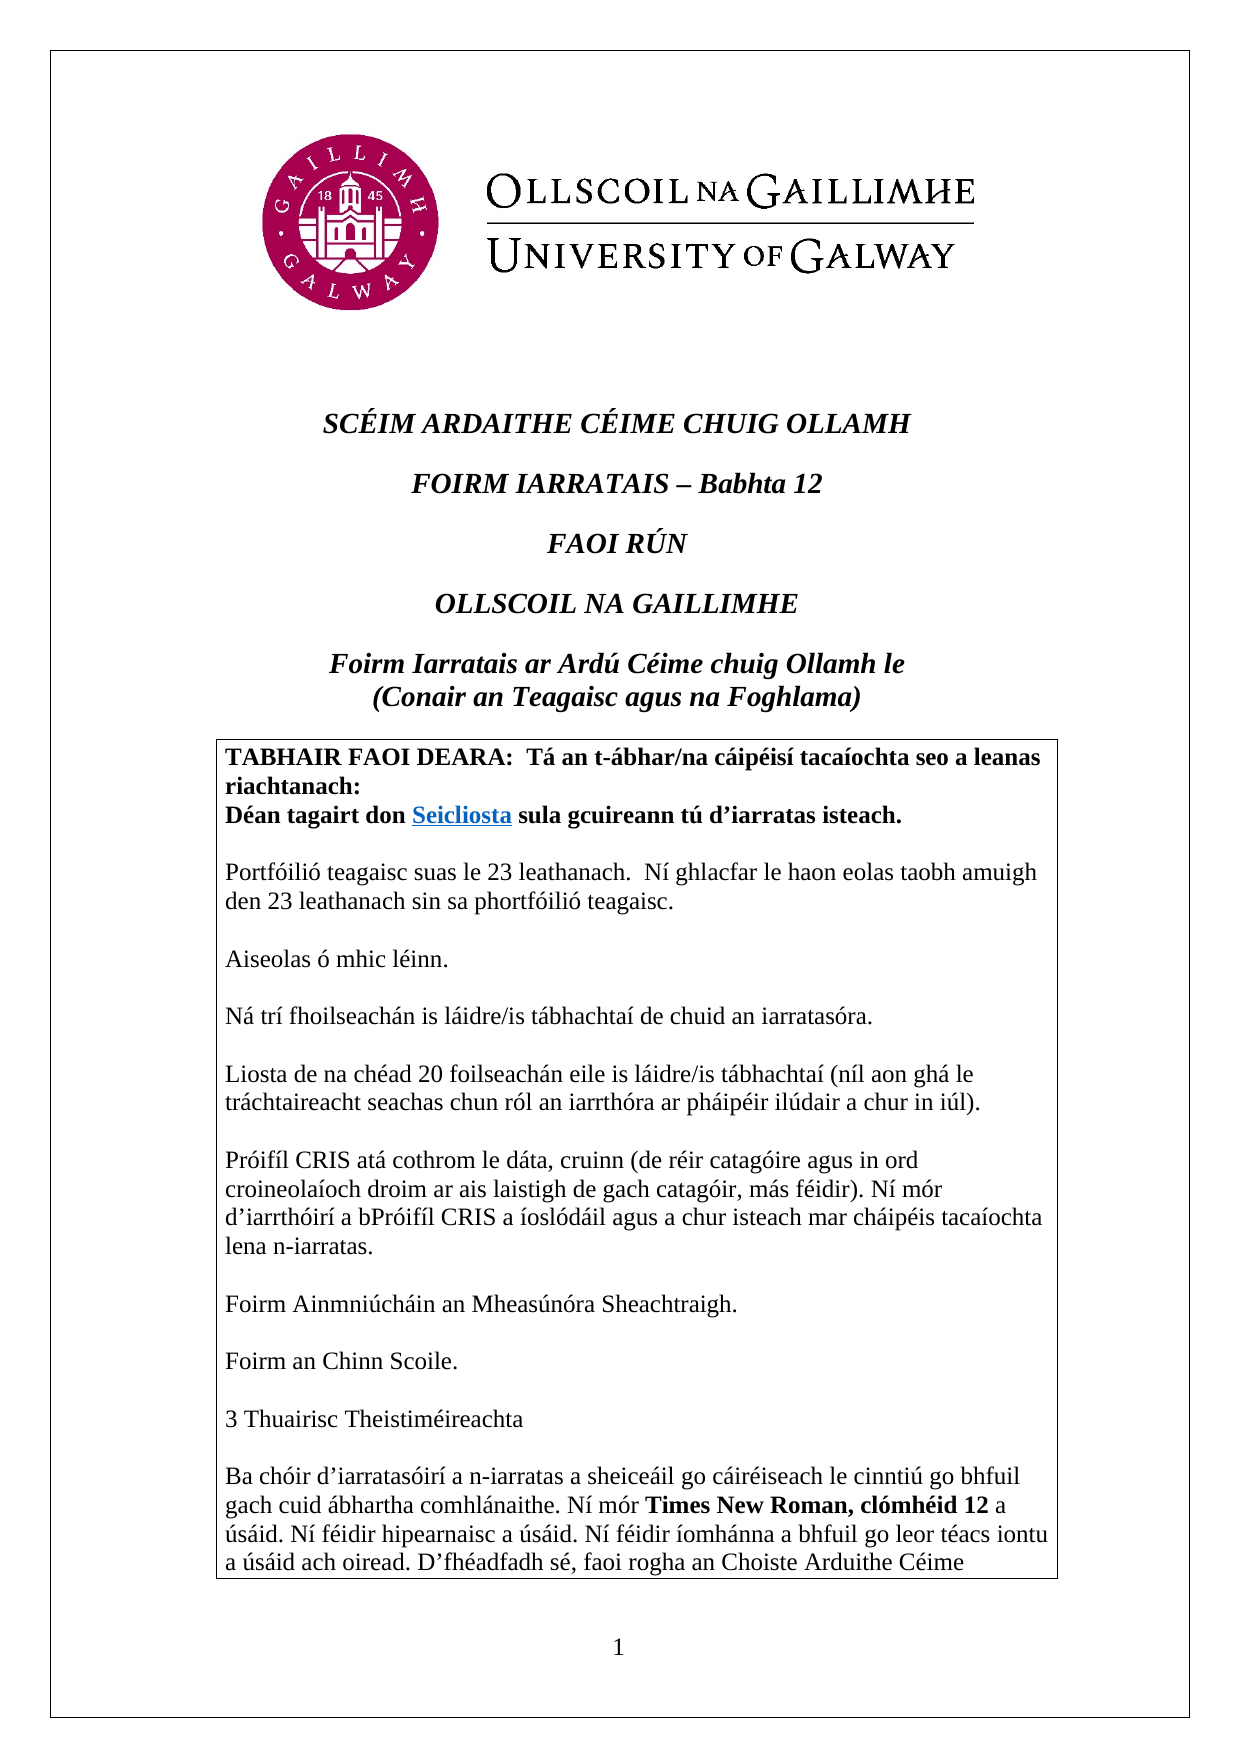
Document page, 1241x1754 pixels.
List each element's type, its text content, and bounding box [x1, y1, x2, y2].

text OLLSCOIL NA GAILLIMHE [187, 586, 1049, 619]
text Foirm Ainmniúcháin an Mheasúnóra Sheachtraigh. [217, 1286, 1057, 1317]
text Portfóilió teagaisc suas le 23 leathanach. Ní ghlacfar le haon eolas taobh amuigh den 23 leathanach sin sa phortfóilió teagaisc. [217, 854, 1057, 915]
text 3 Thuairisc Theistiméireachta [217, 1401, 1057, 1432]
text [217, 1458, 1057, 1578]
text Déan tagairt don Seicliosta sula gcuireann tú d’iarratas isteach. [217, 797, 1057, 829]
text Foirm an Chinn Scoile. [217, 1343, 1057, 1375]
text Aiseolas ó mhic léinn. [217, 941, 1057, 972]
text Foirm Iarratais ar Ardú Céime chuig Ollamh le [187, 646, 1049, 679]
text Liosta de na chéad 20 foilseachán eile is láidre/is tábhachtaí (níl aon ghá le tráchtaireacht seachas chun ról an iarrthóra ar pháipéir ilúdair a chur in iúl). [217, 1056, 1057, 1116]
text (Conair an Teagaisc agus na Foghlama) [187, 679, 1049, 713]
text SCÉIM ARDAITHE CÉIME CHUIG OLLAMH [187, 406, 1049, 440]
text FAOI RÚN [187, 526, 1049, 559]
text Ná trí fhoilseachán is láidre/is tábhachtaí de chuid an iarratasóra. [217, 998, 1057, 1030]
text TABHAIR FAOI DEARA: Tá an t-ábhar/na cáipéisí tacaíochta seo a leanas riachtanach: [217, 740, 1057, 797]
text Próifíl CRIS atá cothrom le dáta, cruinn (de réir catagóire agus in ord croineolaíoch droim ar ais laistigh de gach catagóir, más féidir). Ní mór d’iarrthóirí a bPróifíl CRIS a íoslódáil agus a chur isteach mar cháipéis tacaíochta lena n-iarratas. [217, 1142, 1057, 1260]
text FOIRM IARRATAIS – Babhta 12 [187, 466, 1049, 500]
picture [187, 59, 1049, 385]
